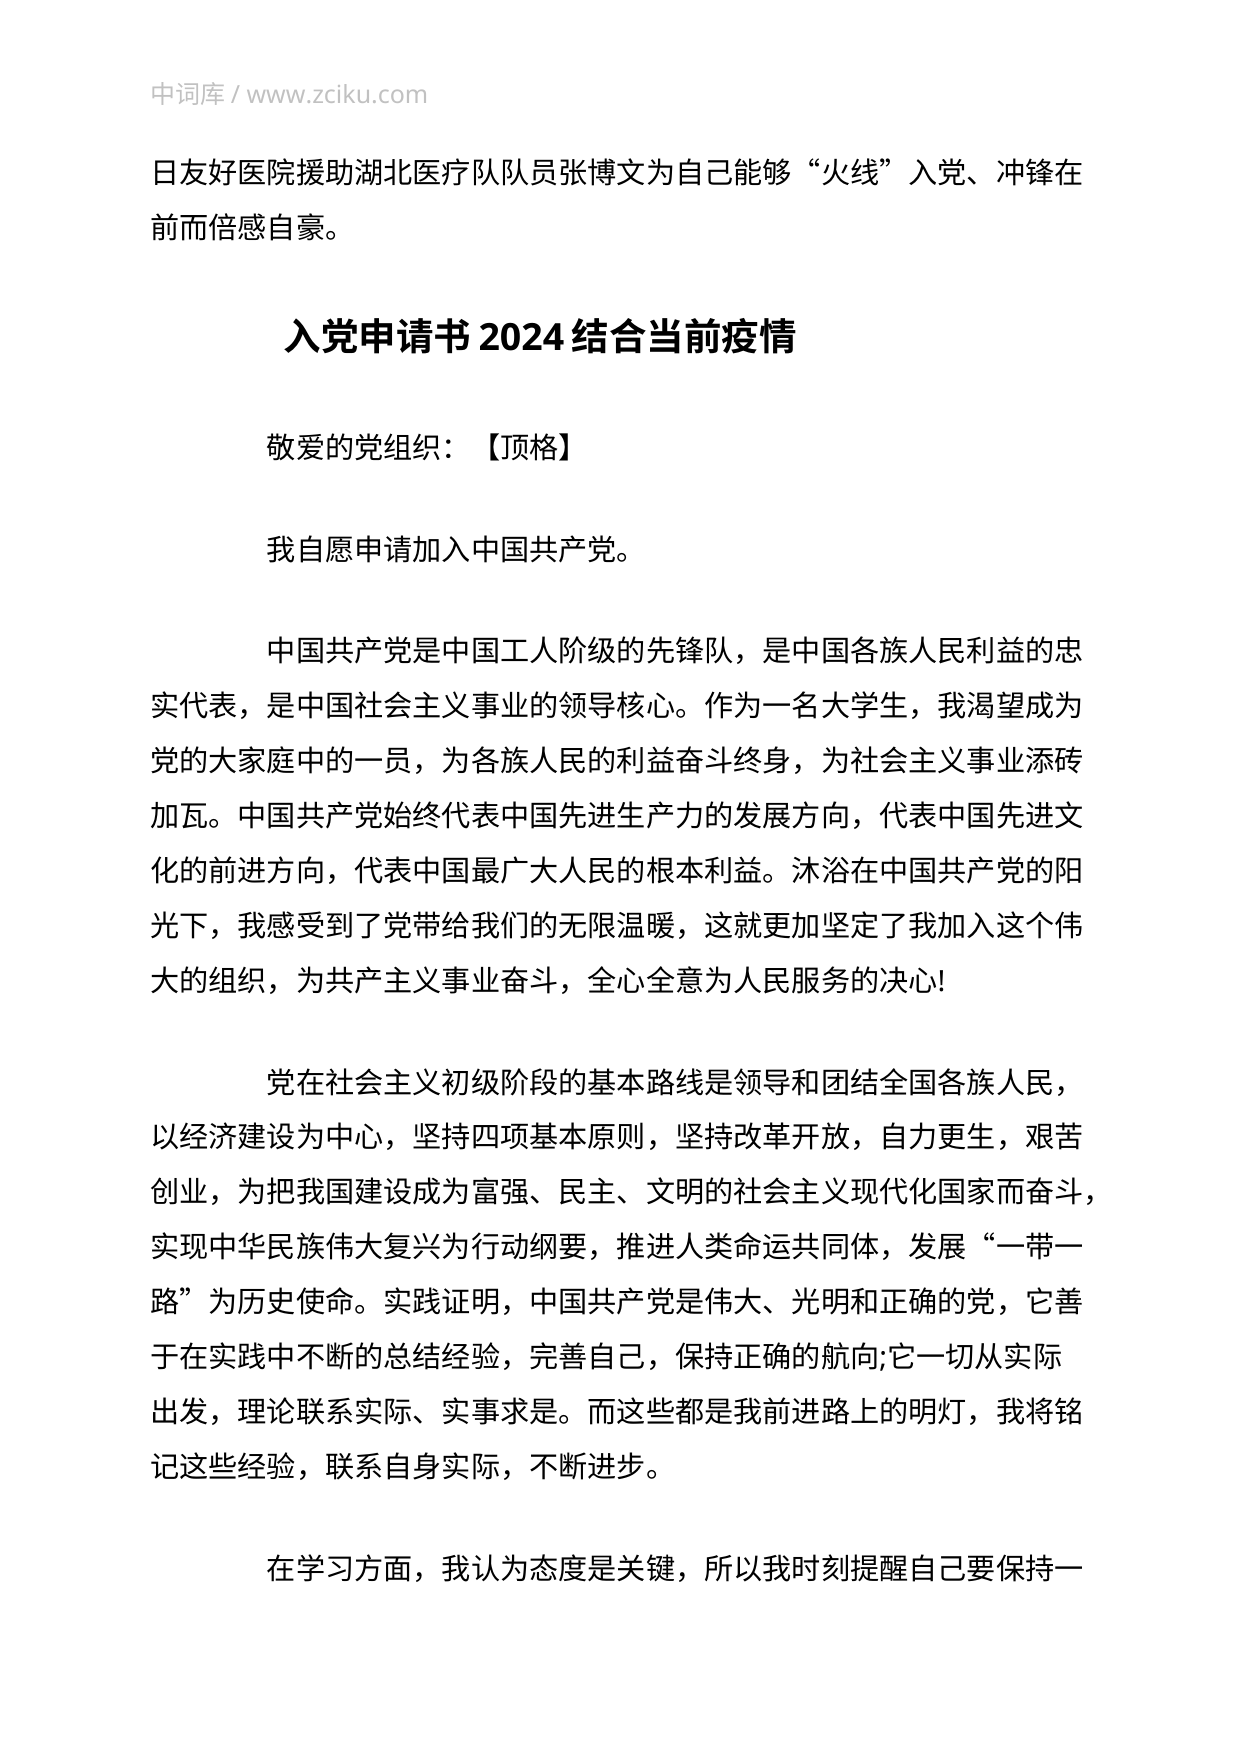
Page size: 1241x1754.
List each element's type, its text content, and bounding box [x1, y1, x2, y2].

text 党在社会主义初级阶段的基本路线是领导和团结全国各族人民，以经济建设为中心，坚持四项基本原则，坚持改革开放，自力更生，艰苦创业，为把我国建设成为富强、民主、文明的社会主义现代化国家而奋斗，实现中华民族伟大复兴为行动纲要，推进人类命运共同体，发展“一带一路”为历史使命。实践证明，中国共产党是伟大、光明和正确的党，它善于在实践中不断的总结经验，完善自己，保持正确的航向;它一切从实际出发，理论联系实际、实事求是。而这些都是我前进路上的明灯，我将铭记这些经验，联系自身实际，不断进步。 [150, 1059, 1090, 1486]
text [150, 150, 1090, 247]
text 入党申请书2024结合当前疫情 [150, 307, 1090, 361]
text 中国共产党是中国工人阶级的先锋队，是中国各族人民利益的忠实代表，是中国社会主义事业的领导核心。作为一名大学生，我渴望成为党的大家庭中的一员，为各族人民的利益奋斗终身，为社会主义事业添砖加瓦。中国共产党始终代表中国先进生产力的发展方向，代表中国先进文化的前进方向，代表中国最广大人民的根本利益。沐浴在中国共产党的阳光下，我感受到了党带给我们的无限温暖，这就更加坚定了我加入这个伟大的组织，为共产主义事业奋斗，全心全意为人民服务的决心! [150, 628, 1090, 999]
text 敬爱的党组织：【顶格】 [150, 424, 1090, 467]
text 我自愿申请加入中国共产党。 [150, 526, 1090, 568]
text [150, 1545, 1090, 1588]
